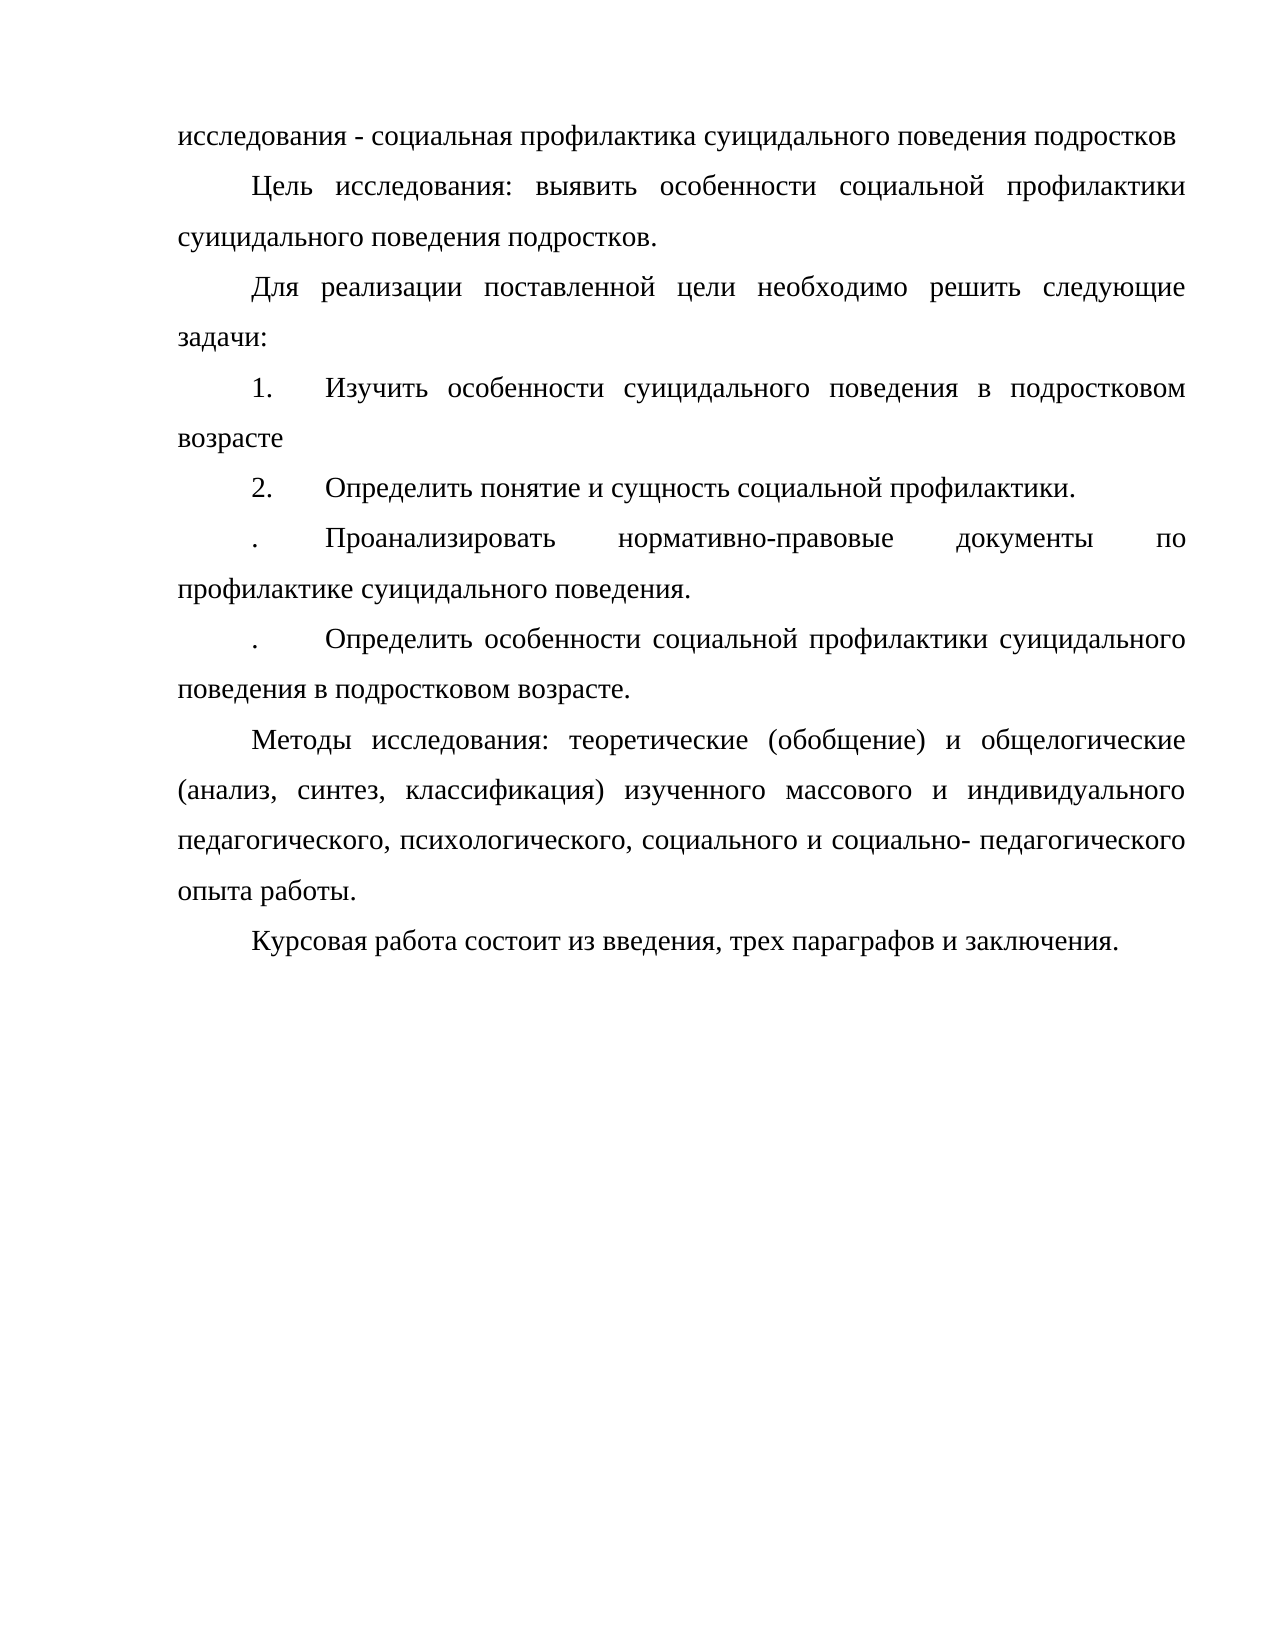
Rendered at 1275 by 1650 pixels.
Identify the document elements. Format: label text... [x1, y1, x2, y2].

text Методы исследования: теоретические (обобщение) и общелогические (анализ, синтез, классификация) изученного массового и индивидуального педагогического, психологического, социального и социально- педагогического опыта работы. [177, 722, 1186, 906]
text Курсовая работа состоит из введения, трех параграфов и заключения. [177, 923, 1186, 957]
text Для реализации поставленной цели необходимо решить следующие задачи: [177, 269, 1186, 353]
text . Проанализировать нормативно-правовые документы по профилактике суицидального поведения. [177, 521, 1186, 604]
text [177, 118, 1186, 152]
text Цель исследования: выявить особенности социальной профилактики суицидального поведения подростков. [177, 168, 1186, 252]
text 1. Изучить особенности суицидального поведения в подростковом возрасте [177, 370, 1186, 453]
text 2. Определить понятие и сущность социальной профилактики. [177, 470, 1186, 504]
text . Определить особенности социальной профилактики суицидального поведения в подростковом возрасте. [177, 621, 1186, 705]
